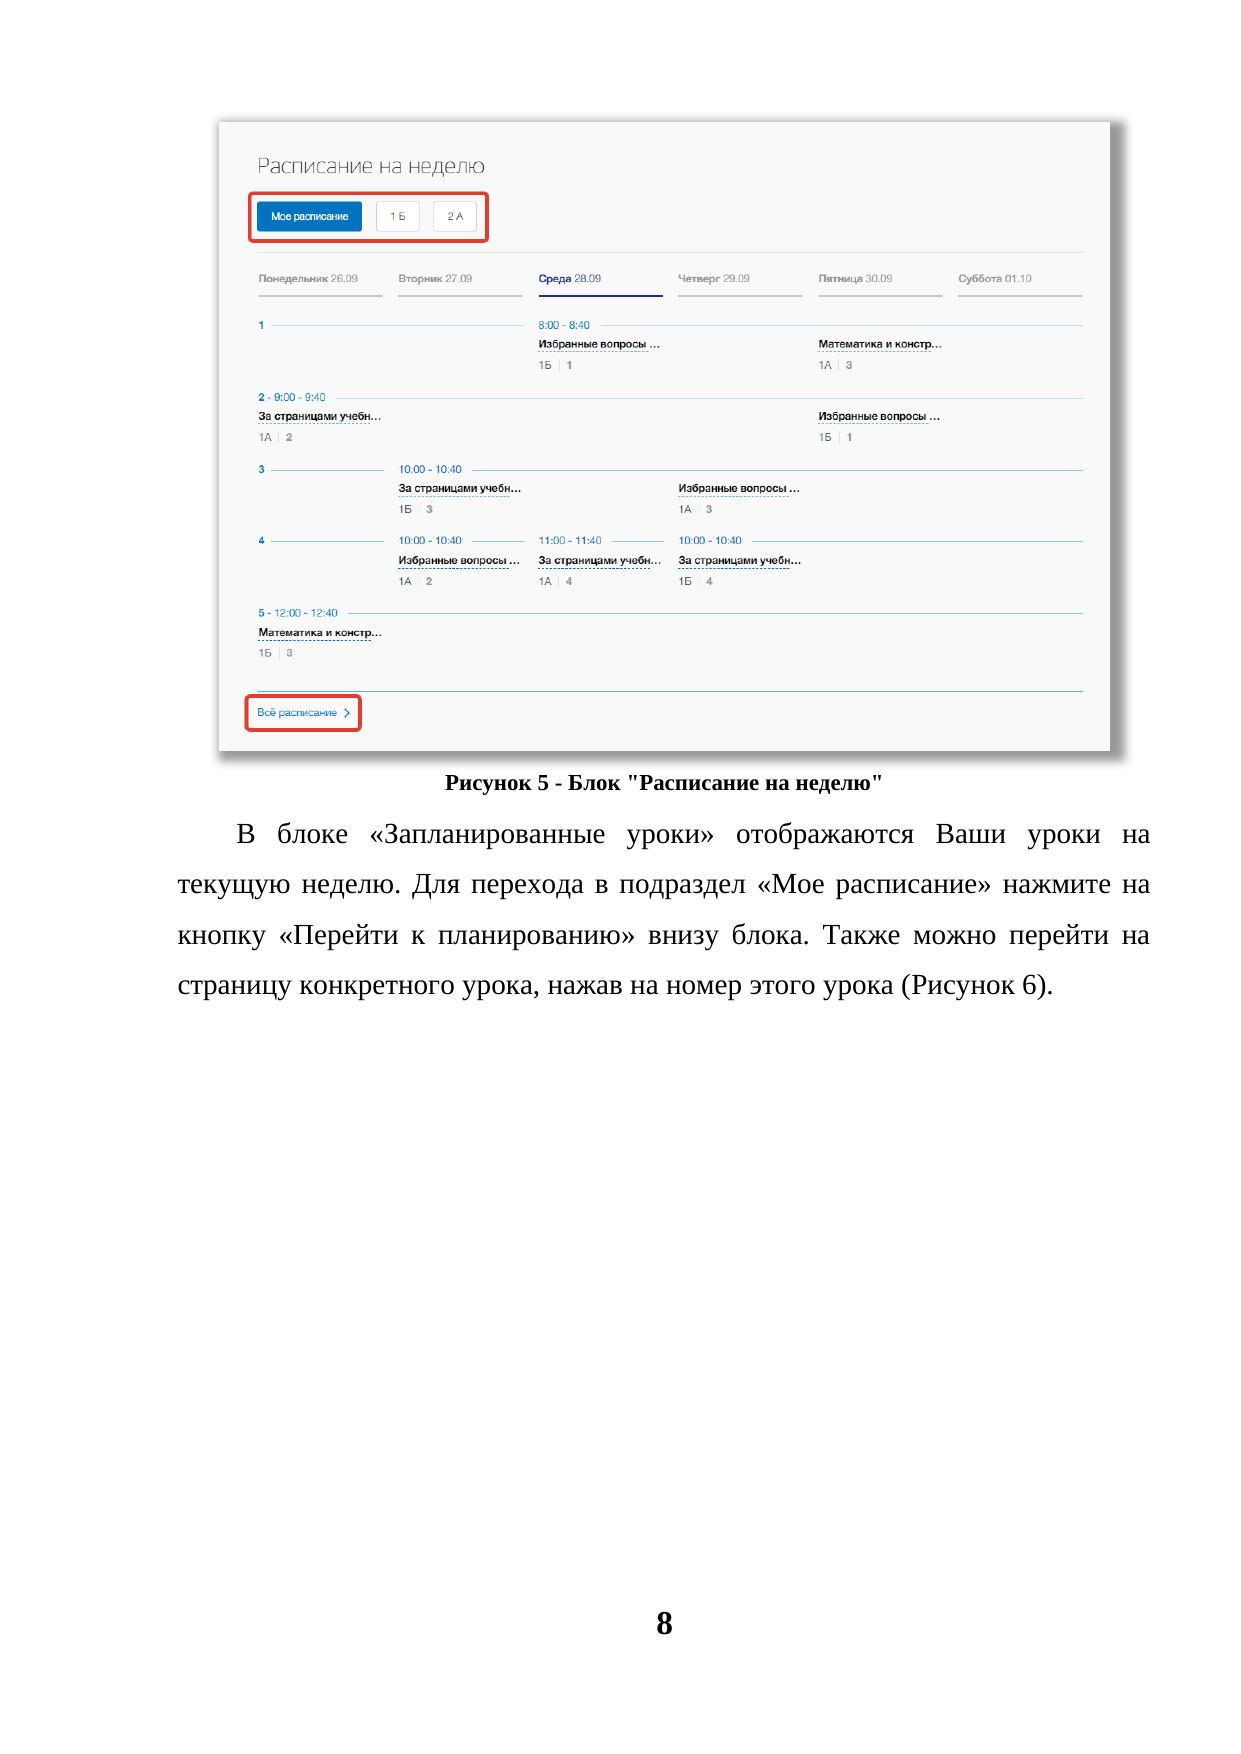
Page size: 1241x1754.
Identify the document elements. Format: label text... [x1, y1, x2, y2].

picture [219, 122, 1110, 751]
text В блоке «Запланированные уроки» отображаются Ваши уроки на текущую неделю. Для перехода в подраздел «Мое расписание» нажмите на кнопку «Перейти к планированию» внизу блока. Также можно перейти на страницу конкретного урока, нажав на номер этого урока (Рисунок 6). [177, 816, 1152, 1001]
text Рисунок 5 - Блок "Расписание на неделю" [177, 769, 1152, 796]
